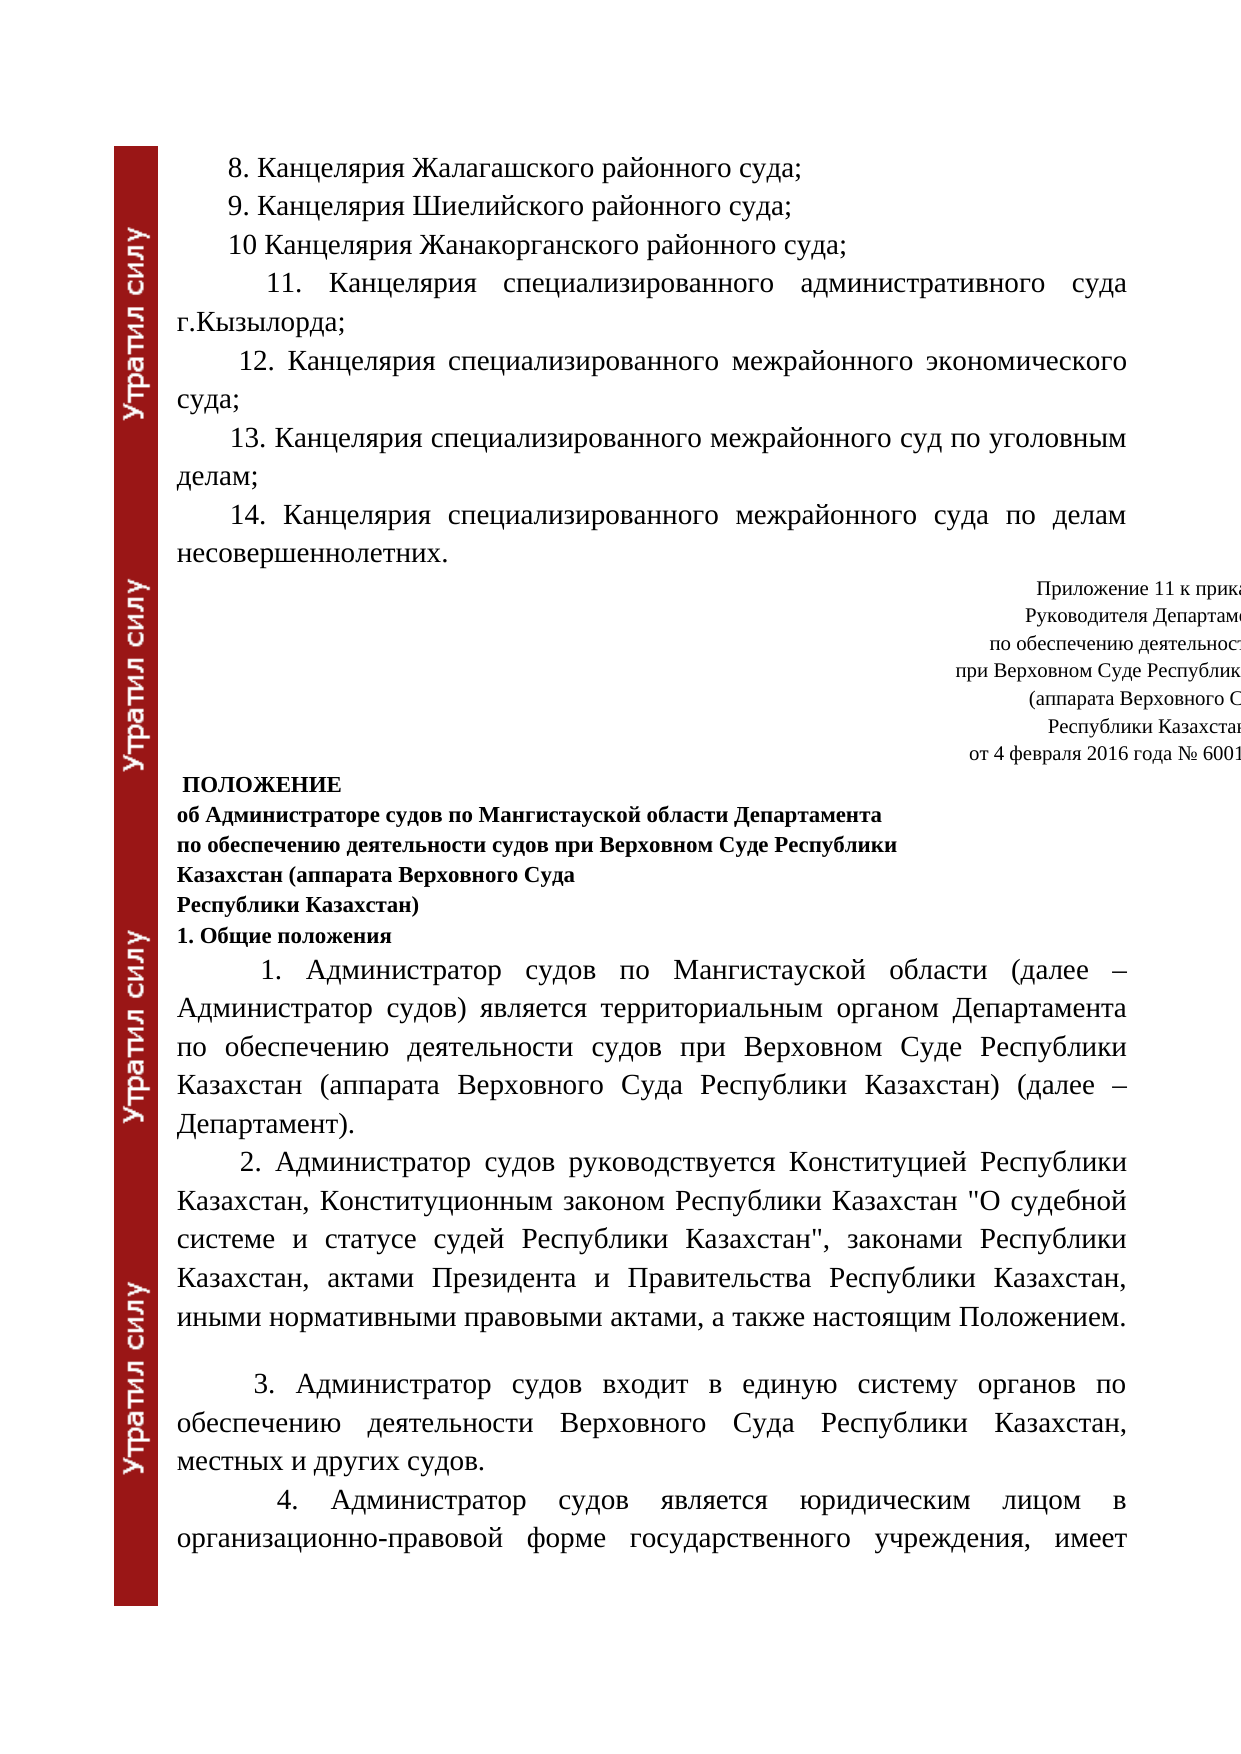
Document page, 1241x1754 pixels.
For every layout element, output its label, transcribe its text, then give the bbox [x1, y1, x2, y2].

picture [114, 415, 158, 420]
table_header [101, 574, 912, 771]
text 13. Канцелярия специализированного межрайонного суд по уголовным делам; [112, 420, 1128, 492]
text 10 Канцелярия Жанакорганского районного суда; [112, 227, 1128, 261]
picture [114, 146, 158, 150]
picture [114, 492, 158, 497]
picture [114, 261, 158, 266]
picture [114, 569, 158, 574]
table_header Приложение 11 к приказу Руководителя Департамента по обеспечению деятельности судов при Верховном Суде Республики Казахстан (аппарата Верховного Суда Республики Казахстан) от 4 февраля 2016 года № 6001-16-7-6/27 [912, 574, 1240, 771]
text 8. Канцелярия Жалагашского районного суда; [112, 150, 1128, 183]
text 3. Администратор судов входит в единую систему органов по обеспечению деятельности Верховного Суда Республики Казахстан, местных и других судов. [112, 1366, 1128, 1477]
text 14. Канцелярия специализированного межрайонного суда по делам несовершеннолетних. [112, 497, 1128, 569]
text ПОЛОЖЕНИЕ об Администраторе судов по Мангистауской области Департамента по обеспечению деятельности судов при Верховном Суде Республики Казахстан (аппарата Верховного Суда Республики Казахстан) 1. Общие положения [112, 771, 1128, 948]
text 12. Канцелярия специализированного межрайонного экономического суда; [112, 343, 1128, 415]
text 2. Администратор судов руководствуется Конституцией Республики Казахстан, Конституционным законом Республики Казахстан "О судебной системе и статусе судей Республики Казахстан", законами Республики Казахстан, актами Президента и Правительства Республики Казахстан, иными нормативными правовыми актами, а также настоящим Положением. [112, 1144, 1128, 1362]
picture [114, 338, 158, 343]
picture [114, 1362, 158, 1366]
picture [114, 948, 158, 952]
picture [114, 183, 158, 188]
picture [114, 1554, 158, 1606]
picture [114, 1139, 158, 1144]
text 11. Канцелярия специализированного административного суда г.Кызылорда; [112, 266, 1128, 338]
text 9. Канцелярия Шиелийского районного суда; [112, 188, 1128, 222]
picture [114, 1477, 158, 1482]
picture [114, 222, 158, 227]
text 1. Администратор судов по Мангистауской области (далее – Администратор судов) является территориальным органом Департамента по обеспечению деятельности судов при Верховном Суде Республики Казахстан (аппарата Верховного Суда Республики Казахстан) (далее – Департамент). [112, 952, 1128, 1139]
